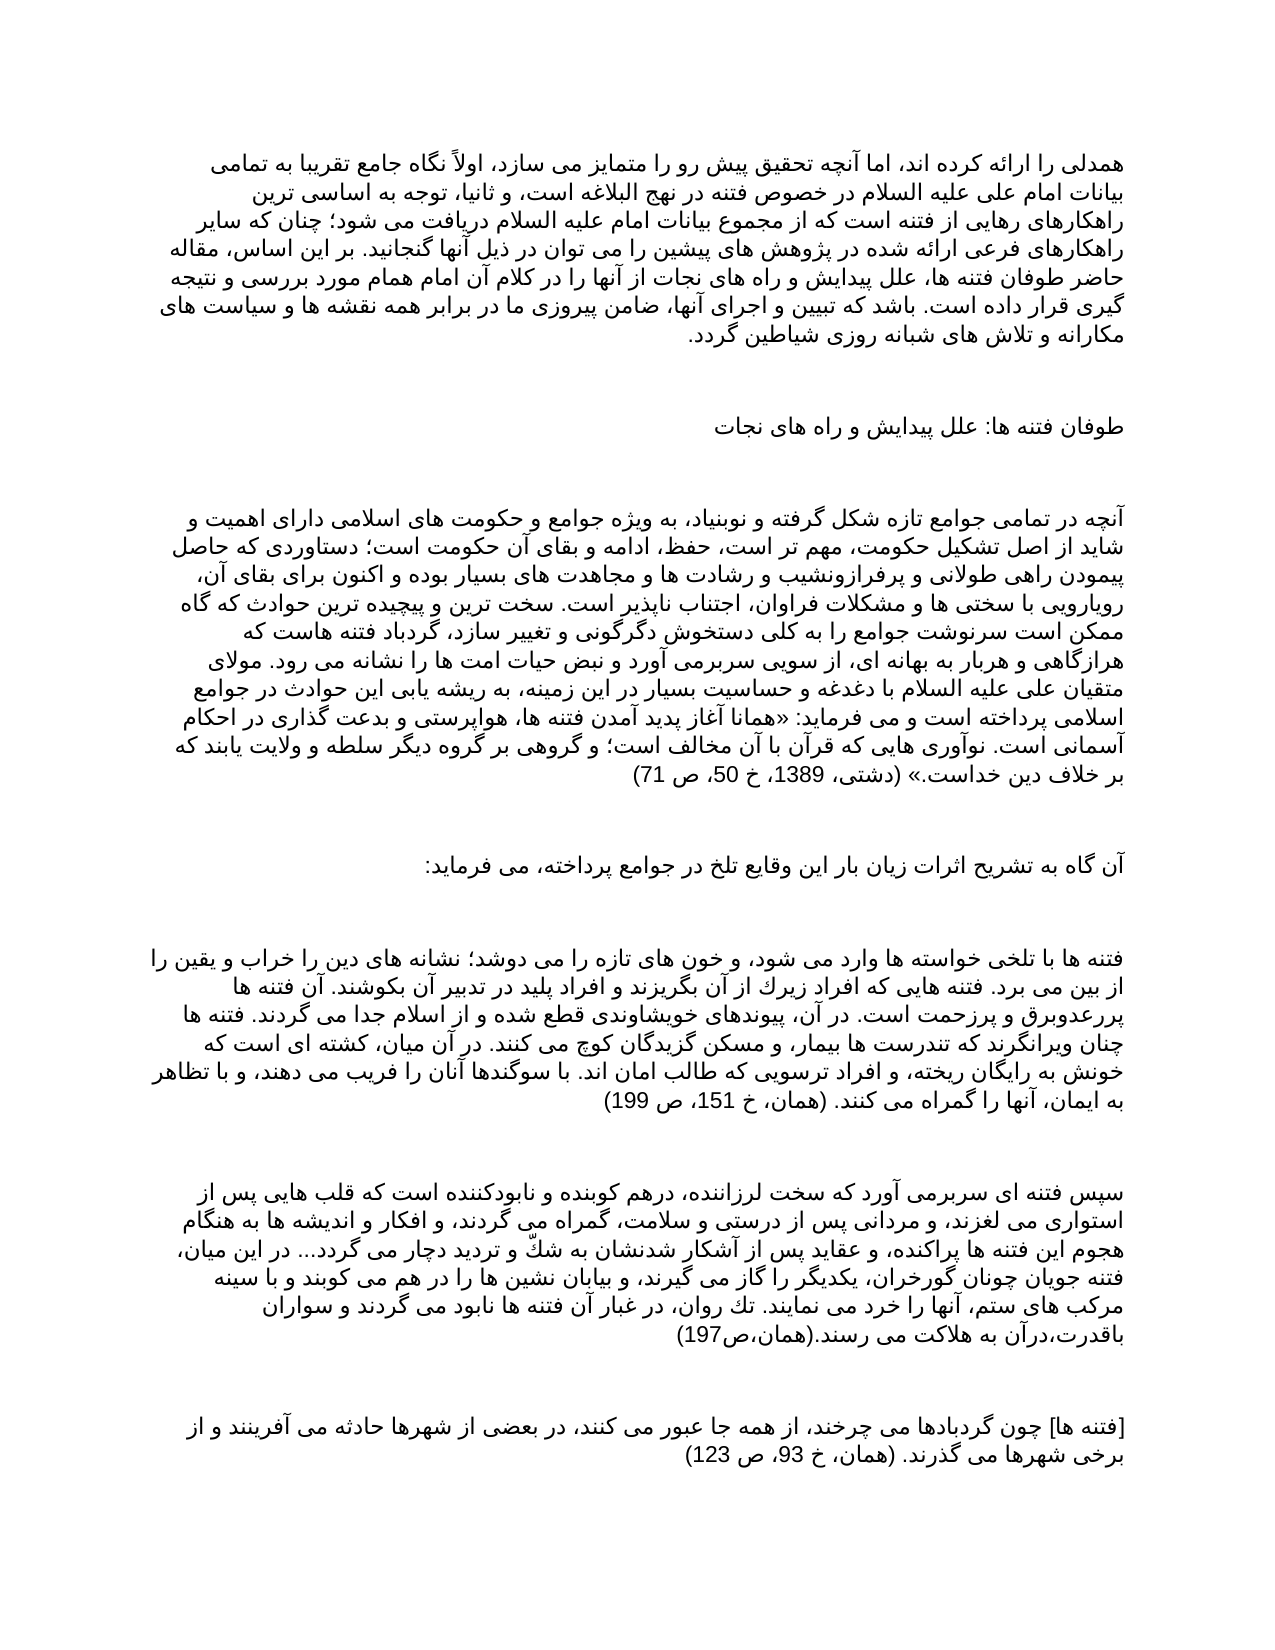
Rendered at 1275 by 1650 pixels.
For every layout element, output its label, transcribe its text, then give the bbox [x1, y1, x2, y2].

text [150, 150, 1125, 347]
text آنچه در تمامى جوامع تازه شكل گرفته و نوبنياد، به ويژه جوامع و حكومت هاى اسلامى داراى اهميت و شايد از اصل تشكيل حكومت، مهم تر است، حفظ، ادامه و بقاى آن حكومت است؛ دستاوردى كه حاصل پيمودن راهى طولانى و پرفرازونشيب و رشادت ها و مجاهدت هاى بسيار بوده و اكنون براى بقاى آن، رويارويى با سختى ها و مشكلات فراوان، اجتناب ناپذير است. سخت ترين و پيچيده ترين حوادث كه گاه ممكن است سرنوشت جوامع را به كلى دستخوش دگرگونى و تغيير سازد، گردباد فتنه هاست كه هرازگاهى و هربار به بهانه اى، از سويى سربرمى آورد و نبض حيات امت ها را نشانه مى رود. مولاى متقيان على عليه السلام با دغدغه و حساسيت بسيار در اين زمينه، به ريشه يابى اين حوادث در جوامع اسلامى پرداخته است و مى فرمايد: «همانا آغاز پديد آمدن فتنه ها، هواپرستى و بدعت گذارى در احكام آسمانى است. نوآورى هايى كه قرآن با آن مخالف است؛ و گروهى بر گروه ديگر سلطه و ولايت يابند كه بر خلاف دين خداست.» (دشتى، 1389، خ 50، ص 71) [150, 504, 1125, 787]
text [فتنه ها] چون گردبادها مى چرخند، از همه جا عبور مى كنند، در بعضى از شهرها حادثه مى آفرينند و از برخى شهرها مى گذرند. (همان، خ 93، ص 123) [150, 1413, 1125, 1468]
text طوفان فتنه ها: علل پيدايش و راه هاى نجات [150, 413, 1125, 439]
text آن گاه به تشريح اثرات زيان بار اين وقايع تلخ در جوامع پرداخته، مى فرمايد: [150, 852, 1125, 879]
text سپس فتنه اى سربرمى آورد كه سخت لرزاننده، درهم كوبنده و نابودكننده است كه قلب هايى پس از استوارى مى لغزند، و مردانى پس از درستى و سلامت، گمراه مى گردند، و افكار و انديشه ها به هنگام هجوم اين فتنه ها پراكنده، و عقايد پس از آشكار شدنشان به شكّ و ترديد دچار مى گردد... در اين ميان، فتنه جويان چونان گورخران، يكديگر را گاز مى گيرند، و بيابان نشين ها را در هم مى كوبند و با سينه مركب هاى ستم، آنها را خرد مى نمايند. تك روان، در غبار آن فتنه ها نابود مى گردند و سواران باقدرت،درآن به هلاكت مى رسند.(همان،ص197) [150, 1179, 1125, 1347]
text فتنه ها با تلخى خواسته ها وارد مى شود، و خون هاى تازه را مى دوشد؛ نشانه هاى دين را خراب و يقين را از بين مى برد. فتنه هايى كه افراد زيرك از آن بگريزند و افراد پليد در تدبير آن بكوشند. آن فتنه ها پررعدوبرق و پرزحمت است. در آن، پيوندهاى خويشاوندى قطع شده و از اسلام جدا مى گردند. فتنه ها چنان ويرانگرند كه تندرست ها بيمار، و مسكن گزيدگان كوچ مى كنند. در آن ميان، كشته اى است كه خونش به رايگان ريخته، و افراد ترسويى كه طالب امان اند. با سوگندها آنان را فريب مى دهند، و با تظاهر به ايمان، آنها را گمراه مى كنند. (همان، خ 151، ص 199) [150, 944, 1125, 1113]
